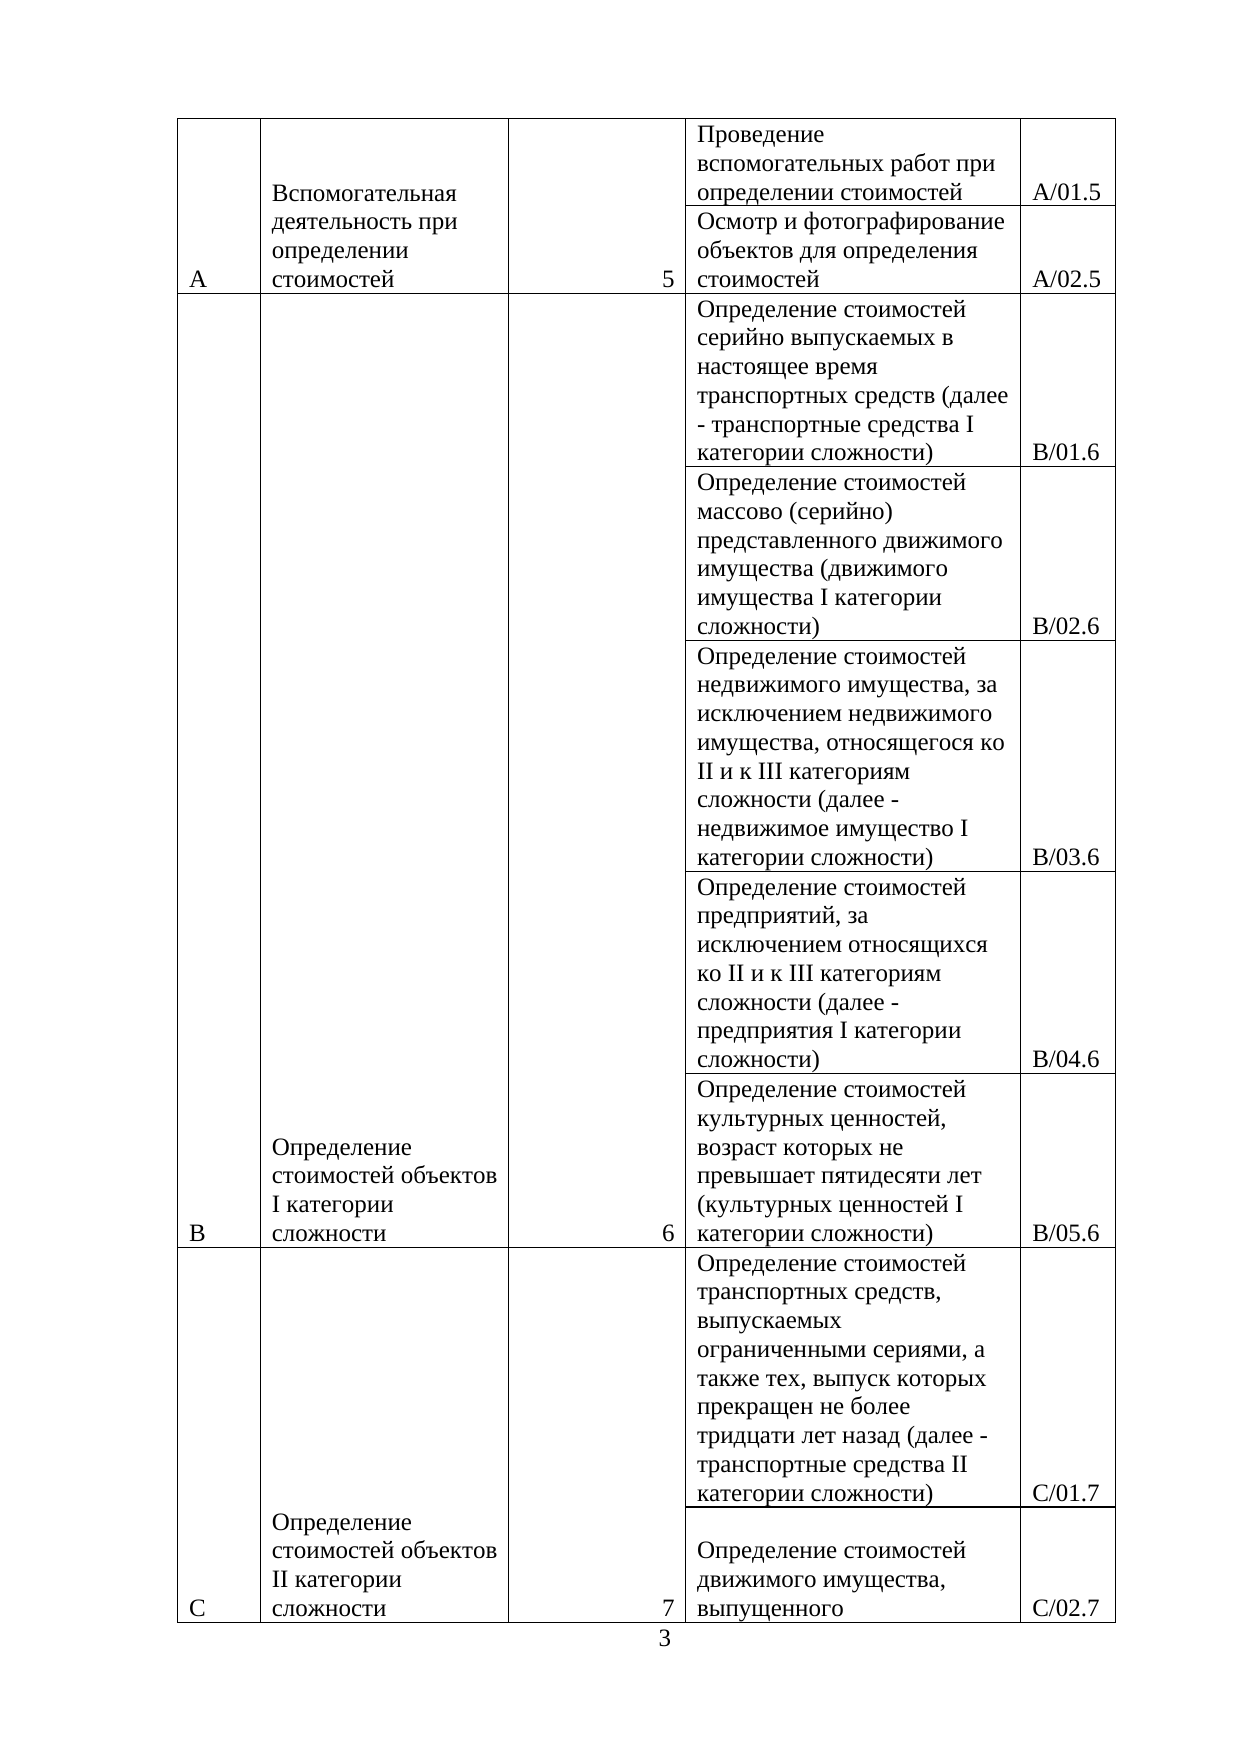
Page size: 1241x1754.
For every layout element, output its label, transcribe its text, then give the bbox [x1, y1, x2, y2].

table_cell Проведение вспомогательных работ при определении стоимостей [686, 119, 1020, 205]
table_cell C [178, 1248, 260, 1622]
table_cell Определение стоимостей серийно выпускаемых в настоящее время транспортных средств (далее - транспортные средства I категории сложности) [686, 294, 1020, 466]
table_cell C/02.7 [1021, 1508, 1115, 1622]
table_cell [686, 1508, 1020, 1622]
table_cell B/01.6 [1021, 294, 1115, 466]
table_cell B/04.6 [1021, 872, 1115, 1073]
table_cell Определение стоимостей предприятий, за исключением относящихся ко II и к III категориям сложности (далее - предприятия I категории сложности) [686, 872, 1020, 1073]
table_cell 6 [509, 294, 685, 1247]
table_cell 7 [509, 1248, 685, 1622]
table_cell Определение стоимостей объектов II категории сложности [261, 1248, 508, 1622]
table_cell Определение стоимостей недвижимого имущества, за исключением недвижимого имущества, относящегося ко II и к III категориям сложности (далее - недвижимое имущество I категории сложности) [686, 641, 1020, 871]
table_cell C/01.7 [1021, 1248, 1115, 1506]
table_cell B/03.6 [1021, 641, 1115, 871]
table_cell Определение стоимостей массово (серийно) представленного движимого имущества (движимого имущества I категории сложности) [686, 467, 1020, 640]
table_cell A [178, 119, 260, 293]
table_cell Определение стоимостей транспортных средств, выпускаемых ограниченными сериями, а также тех, выпуск которых прекращен не более тридцати лет назад (далее - транспортные средства II категории сложности) [686, 1248, 1020, 1506]
table_cell A/02.5 [1021, 206, 1115, 293]
table_cell Вспомогательная деятельность при определении стоимостей [261, 119, 508, 293]
table_cell B/02.6 [1021, 467, 1115, 640]
table_cell A/01.5 [1021, 119, 1115, 205]
table_cell B [178, 294, 260, 1247]
table_cell Осмотр и фотографирование объектов для определения стоимостей [686, 206, 1020, 293]
table_cell B/05.6 [1021, 1074, 1115, 1247]
table_cell Определение стоимостей культурных ценностей, возраст которых не превышает пятидесяти лет (культурных ценностей I категории сложности) [686, 1074, 1020, 1247]
table_cell 5 [509, 119, 685, 293]
table_cell Определение стоимостей объектов I категории сложности [261, 294, 508, 1247]
